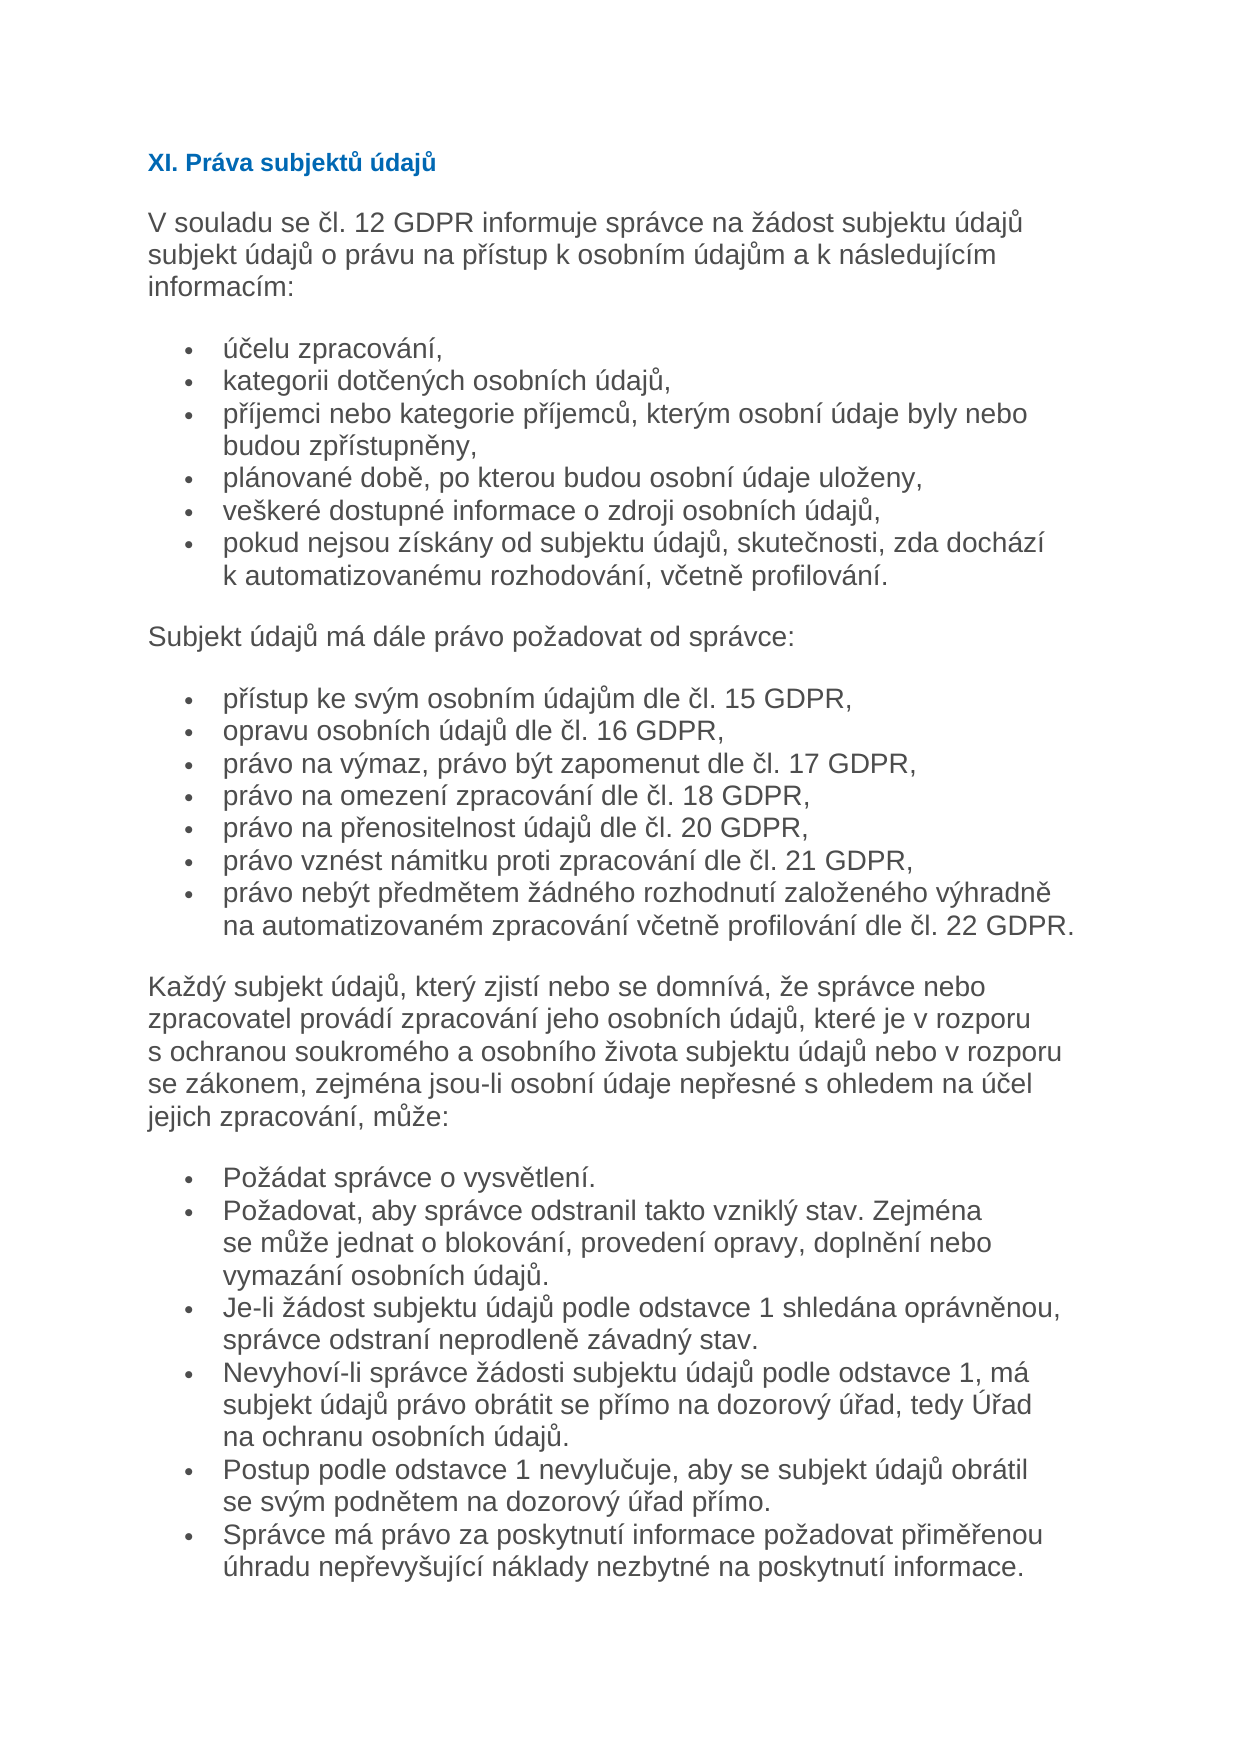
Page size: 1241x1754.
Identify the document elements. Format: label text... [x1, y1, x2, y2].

list právo na přenositelnost údajů dle čl. 20 GDPR, [185, 811, 1093, 844]
list právo vznést námitku proti zpracování dle čl. 21 GDPR, [185, 844, 1093, 876]
list Je-li žádost subjektu údajů podle odstavce 1 shledána oprávněnou, správce odstraní neprodleně závadný stav. [185, 1291, 1093, 1356]
list pokud nejsou získány od subjektu údajů, skutečnosti, zda dochází k automatizovanému rozhodování, včetně profilování. [185, 526, 1093, 591]
list účelu zpracování, [185, 332, 1093, 364]
list právo nebýt předmětem žádného rozhodnutí založeného výhradně na automatizovaném zpracování včetně profilování dle čl. 22 GDPR. [185, 876, 1093, 941]
list veškeré dostupné informace o zdroji osobních údajů, [185, 494, 1093, 526]
list Správce má právo za poskytnutí informace požadovat přiměřenou úhradu nepřevyšující náklady nezbytné na poskytnutí informace. [185, 1518, 1093, 1582]
text Subjekt údajů má dále právo požadovat od správce: [148, 620, 1093, 653]
list plánované době, po kterou budou osobní údaje uloženy, [185, 461, 1093, 494]
list opravu osobních údajů dle čl. 16 GDPR, [185, 714, 1093, 747]
list právo na výmaz, právo být zapomenut dle čl. 17 GDPR, [185, 747, 1093, 779]
list právo na omezení zpracování dle čl. 18 GDPR, [185, 779, 1093, 811]
text Každý subjekt údajů, který zjistí nebo se domnívá, že správce nebo zpracovatel provádí zpracování jeho osobních údajů, které je v rozporu s ochranou soukromého a osobního života subjektu údajů nebo v rozporu se zákonem, zejména jsou-li osobní údaje nepřesné s ohledem na účel jejich zpracování, může: [148, 970, 1093, 1132]
text XI. Práva subjektů údajů [148, 148, 1093, 176]
list Požádat správce o vysvětlení. [185, 1161, 1093, 1194]
text V souladu se čl. 12 GDPR informuje správce na žádost subjektu údajů subjekt údajů o právu na přístup k osobním údajům a k následujícím informacím: [148, 206, 1093, 303]
list Požadovat, aby správce odstranil takto vzniklý stav. Zejména se může jednat o blokování, provedení opravy, doplnění nebo vymazání osobních údajů. [185, 1194, 1093, 1291]
list Nevyhoví-li správce žádosti subjektu údajů podle odstavce 1, má subjekt údajů právo obrátit se přímo na dozorový úřad, tedy Úřad na ochranu osobních údajů. [185, 1356, 1093, 1453]
list kategorii dotčených osobních údajů, [185, 364, 1093, 397]
list příjemci nebo kategorie příjemců, kterým osobní údaje byly nebo budou zpřístupněny, [185, 397, 1093, 461]
list přístup ke svým osobním údajům dle čl. 15 GDPR, [185, 682, 1093, 714]
list Postup podle odstavce 1 nevylučuje, aby se subjekt údajů obrátil se svým podnětem na dozorový úřad přímo. [185, 1453, 1093, 1518]
